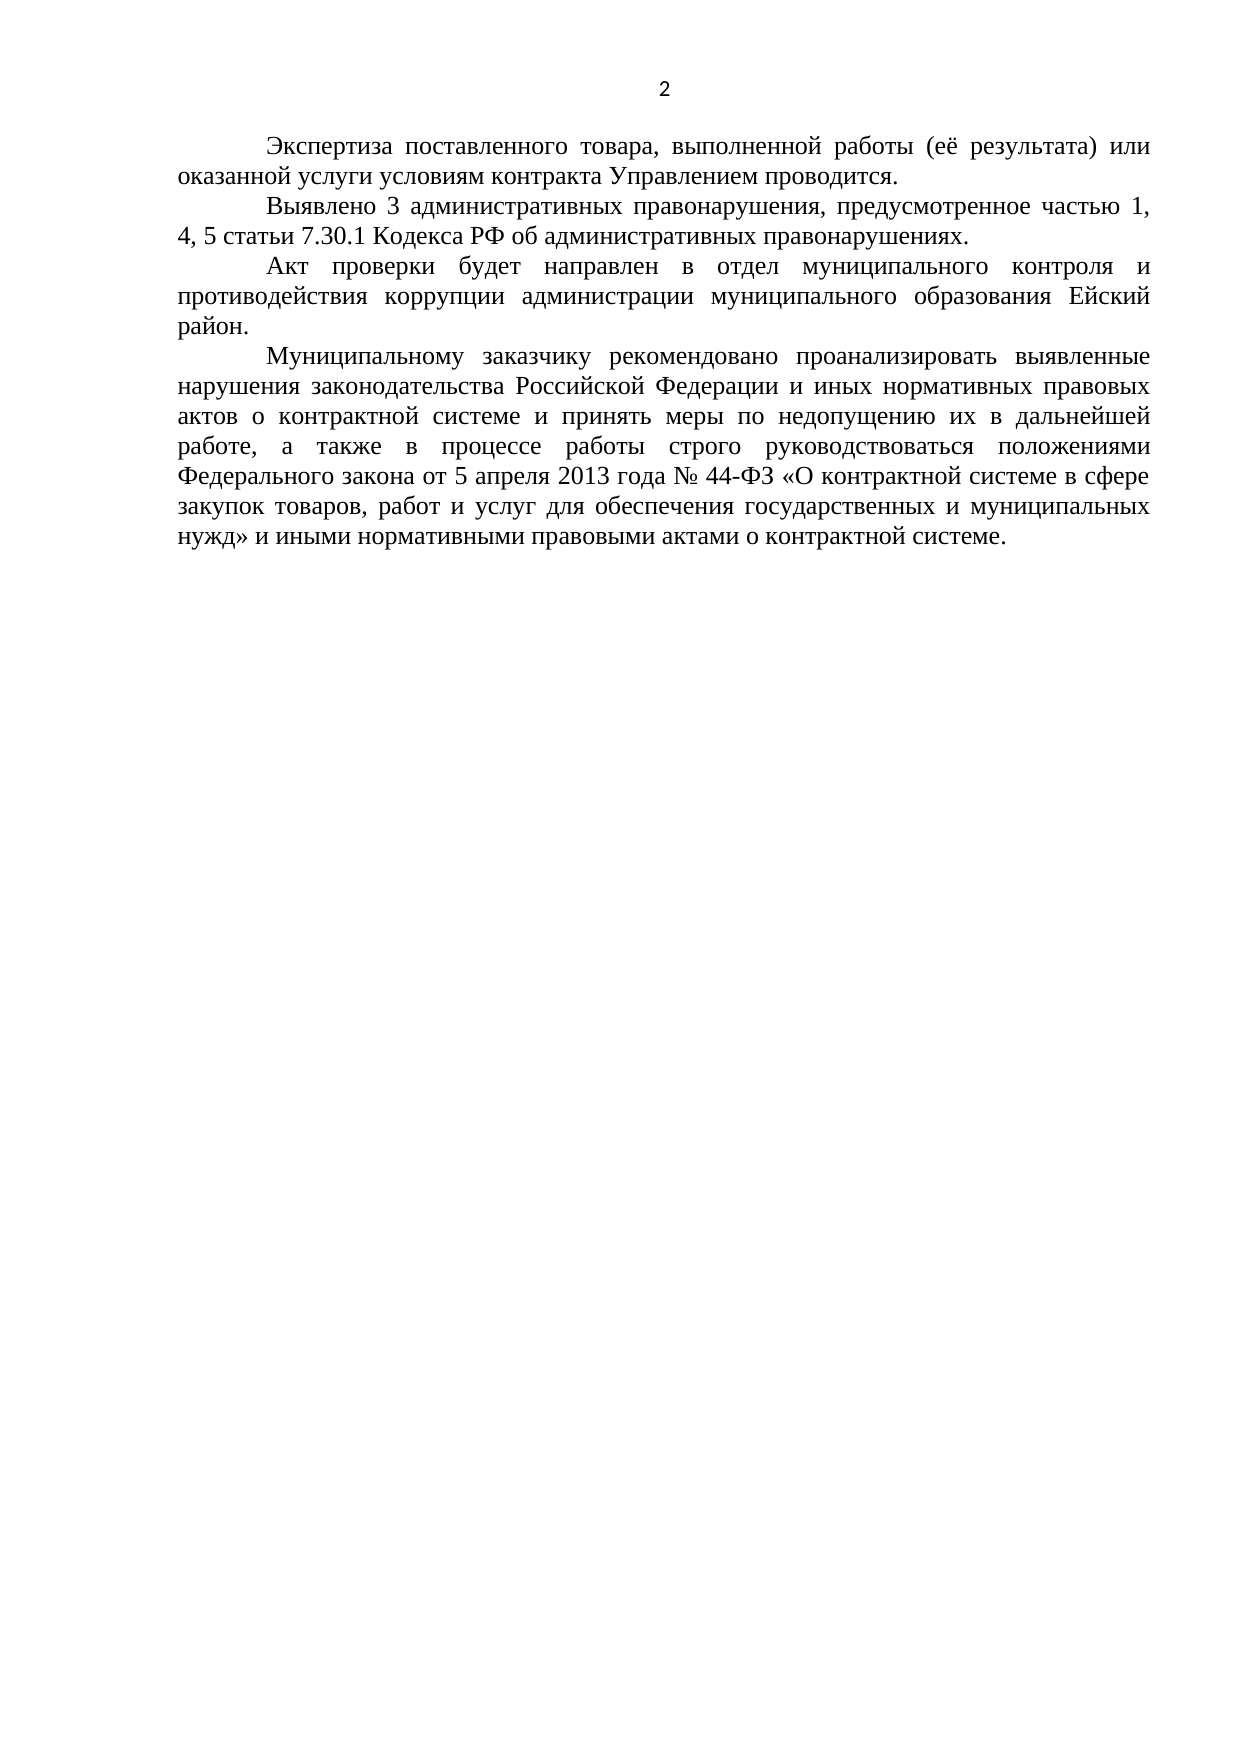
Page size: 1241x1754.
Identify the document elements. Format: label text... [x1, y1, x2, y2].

text Акт проверки будет направлен в отдел муниципального контроля и противодействия коррупции администрации муниципального образования Ейский район. [177, 250, 1152, 340]
text Выявлено 3 административных правонарушения, предусмотренное частью 1, 4, 5 статьи 7.30.1 Кодекса РФ об административных правонарушениях. [177, 190, 1152, 250]
text Экспертиза поставленного товара, выполненной работы (её результата) или оказанной услуги условиям контракта Управлением проводится. [177, 130, 1152, 190]
text Муниципальному заказчику рекомендовано проанализировать выявленные нарушения законодательства Российской Федерации и иных нормативных правовых актов о контрактной системе и принять меры по недопущению их в дальнейшей работе, а также в процессе работы строго руководствоваться положениями Федерального закона от 5 апреля 2013 года № 44-ФЗ «О контрактной системе в сфере закупок товаров, работ и услуг для обеспечения государственных и муниципальных нужд» и иными нормативными правовыми актами о контрактной системе. [177, 340, 1152, 550]
